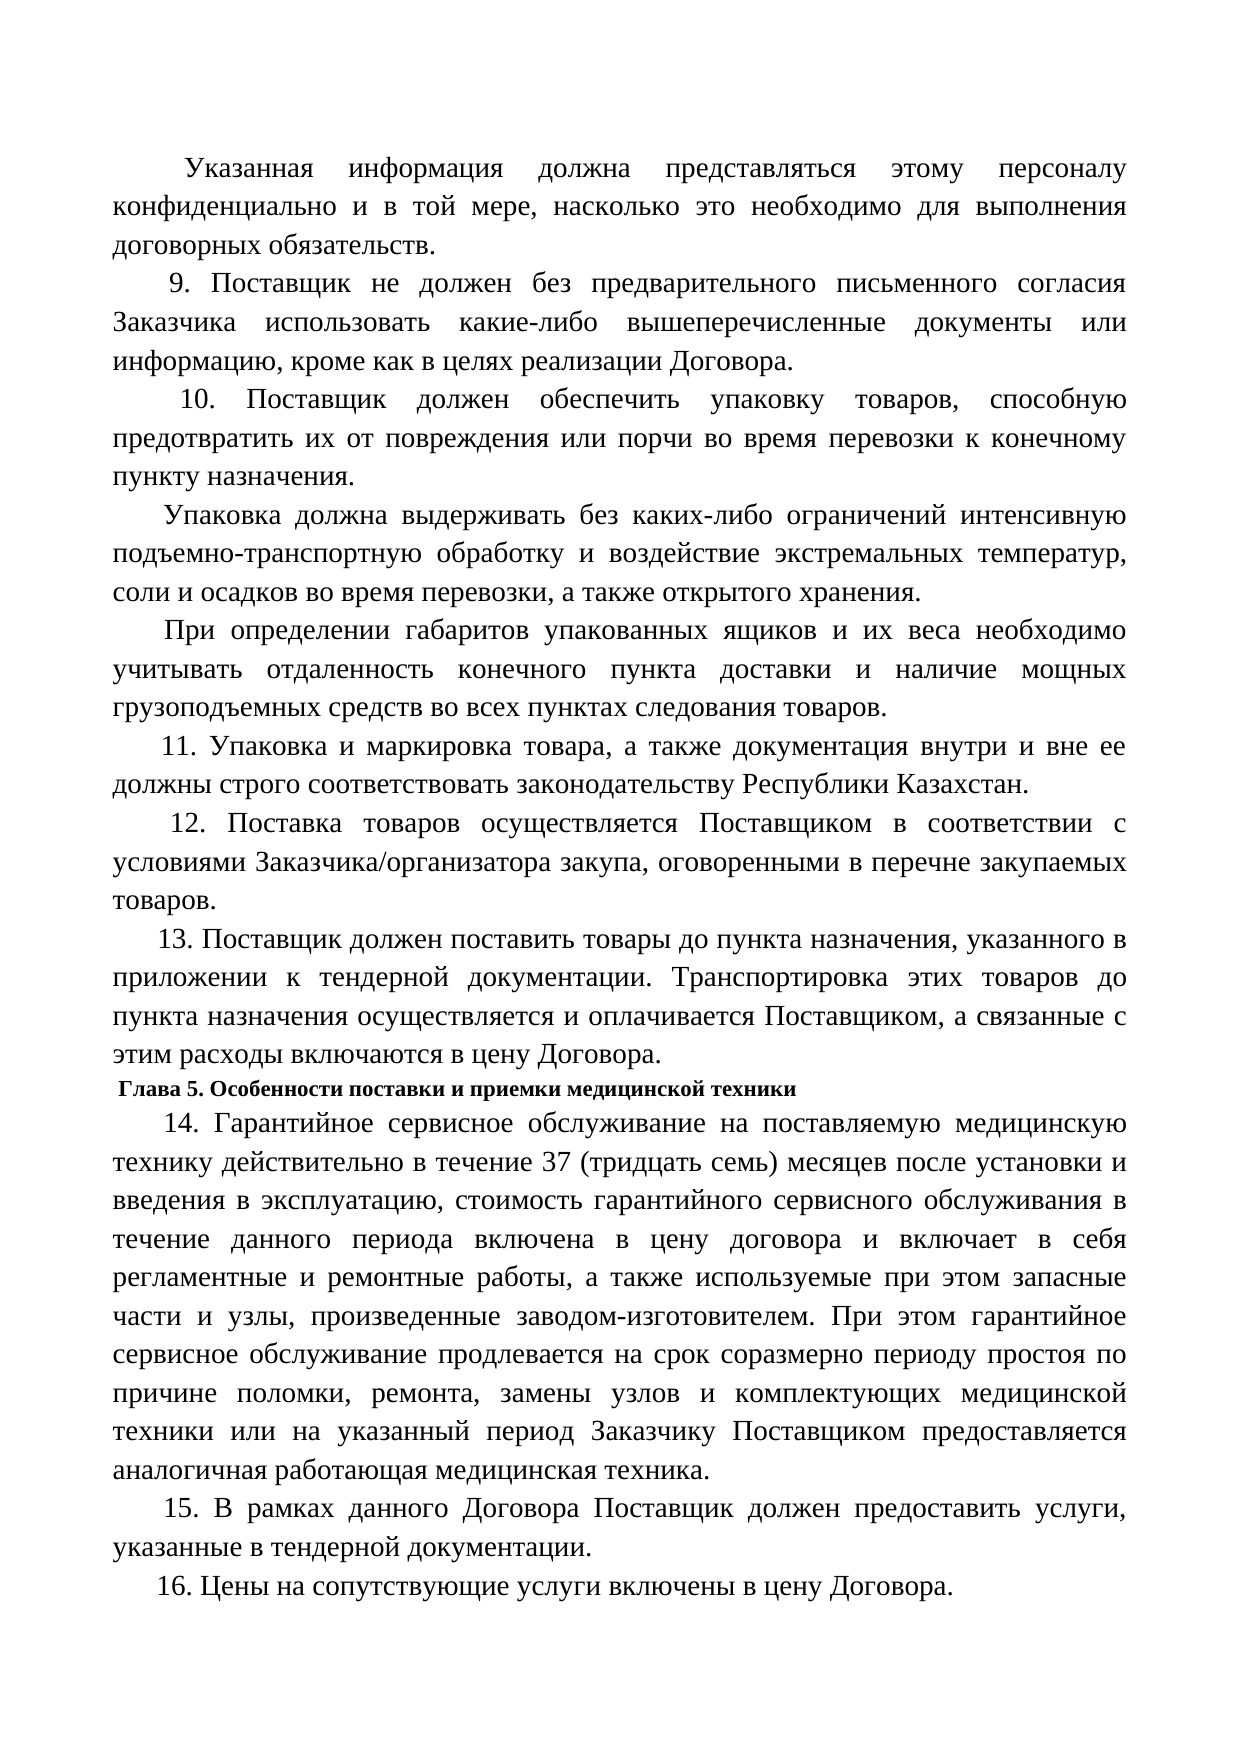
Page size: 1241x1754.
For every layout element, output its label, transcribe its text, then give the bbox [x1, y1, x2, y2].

text Указанная информация должна представляться этому персоналу конфиденциально и в той мере, насколько это необходимо для выполнения договорных обязательств. [112, 150, 1128, 261]
text 16. Цены на сопутствующие услуги включены в цену Договора. [112, 1568, 1128, 1601]
text 14. Гарантийное сервисное обслуживание на поставляемую медицинскую технику действительно в течение 37 (тридцать семь) месяцев после установки и введения в эксплуатацию, стоимость гарантийного сервисного обслуживания в течение данного периода включена в цену договора и включает в себя регламентные и ремонтные работы, а также используемые при этом запасные части и узлы, произведенные заводом-изготовителем. При этом гарантийное сервисное обслуживание продлевается на срок соразмерно периоду простоя по причине поломки, ремонта, замены узлов и комплектующих медицинской техники или на указанный период Заказчику Поставщиком предоставляется аналогичная работающая медицинская техника. [112, 1105, 1128, 1486]
text Глава 5. Особенности поставки и приемки медицинской техники [112, 1075, 1128, 1101]
text Упаковка должна выдерживать без каких-либо ограничений интенсивную подъемно-транспортную обработку и воздействие экстремальных температур, соли и осадков во время перевозки, а также открытого хранения. [112, 497, 1128, 607]
text 10. Поставщик должен обеспечить упаковку товаров, способную предотвратить их от повреждения или порчи во время перевозки к конечному пункту назначения. [112, 381, 1128, 492]
text 15. В рамках данного Договора Поставщик должен предоставить услуги, указанные в тендерной документации. [112, 1491, 1128, 1563]
text При определении габаритов упакованных ящиков и их веса необходимо учитывать отдаленность конечного пункта доставки и наличие мощных грузоподъемных средств во всех пунктах следования товаров. [112, 612, 1128, 723]
text 13. Поставщик должен поставить товары до пункта назначения, указанного в приложении к тендерной документации. Транспортировка этих товаров до пункта назначения осуществляется и оплачивается Поставщиком, а связанные с этим расходы включаются в цену Договора. [112, 921, 1128, 1070]
text 9. Поставщик не должен без предварительного письменного согласия Заказчика использовать какие-либо вышеперечисленные документы или информацию, кроме как в целях реализации Договора. [112, 266, 1128, 376]
text 12. Поставка товаров осуществляется Поставщиком в соответствии с условиями Заказчика/организатора закупа, оговоренными в перечне закупаемых товаров. [112, 805, 1128, 916]
text 11. Упаковка и маркировка товара, а также документация внутри и вне ее должны строго соответствовать законодательству Республики Казахстан. [112, 728, 1128, 800]
